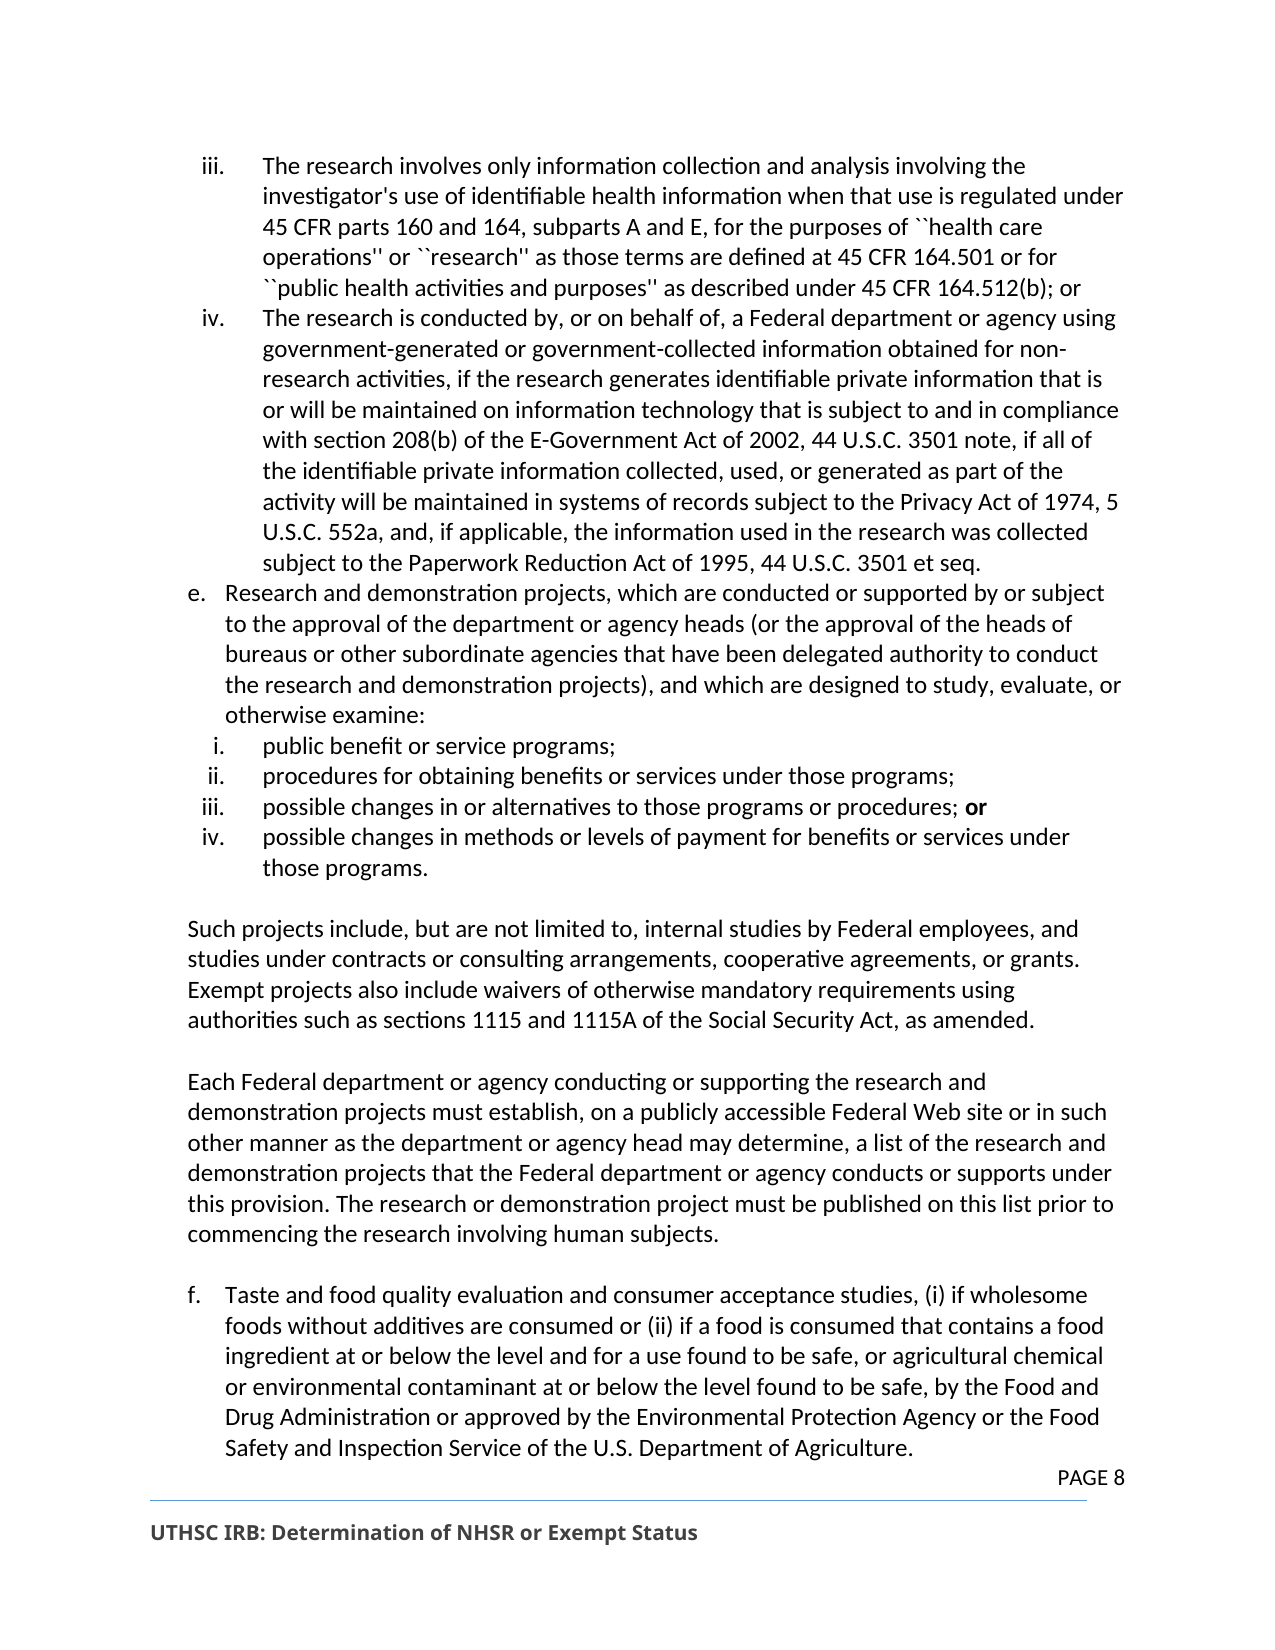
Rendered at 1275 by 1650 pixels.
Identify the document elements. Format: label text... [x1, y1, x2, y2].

list Taste and food quality evaluation and consumer acceptance studies, (i) if wholesome foods without additives are consumed or (ii) if a food is consumed that contains a food ingredient at or below the level and for a use found to be safe, or agricultural chemical or environmental contaminant at or below the level found to be safe, by the Food and Drug Administration or approved by the Environmental Protection Agency or the Food Safety and Inspection Service of the U.S. Department of Agriculture. [187, 1279, 1125, 1462]
list possible changes in methods or levels of payment for benefits or services under those programs. [225, 821, 1125, 882]
list possible changes in or alternatives to those programs or procedures; or [225, 791, 1125, 821]
list The research involves only information collection and analysis involving the investigator's use of identifiable health information when that use is regulated under 45 CFR parts 160 and 164, subparts A and E, for the purposes of ``health care operations'' or ``research'' as those terms are defined at 45 CFR 164.501 or for ``public health activities and purposes'' as described under 45 CFR 164.512(b); or [225, 150, 1125, 303]
text Such projects include, but are not limited to, internal studies by Federal employees, and studies under contracts or consulting arrangements, cooperative agreements, or grants. Exempt projects also include waivers of otherwise mandatory requirements using authorities such as sections 1115 and 1115A of the Social Security Act, as amended. [187, 913, 1125, 1035]
list public benefit or service programs; [225, 730, 1125, 760]
list The research is conducted by, or on behalf of, a Federal department or agency using government-generated or government-collected information obtained for non-research activities, if the research generates identifiable private information that is or will be maintained on information technology that is subject to and in compliance with section 208(b) of the E-Government Act of 2002, 44 U.S.C. 3501 note, if all of the identifiable private information collected, used, or generated as part of the activity will be maintained in systems of records subject to the Privacy Act of 1974, 5 U.S.C. 552a, and, if applicable, the information used in the research was collected subject to the Paperwork Reduction Act of 1995, 44 U.S.C. 3501 et seq. [225, 303, 1125, 577]
list Research and demonstration projects, which are conducted or supported by or subject to the approval of the department or agency heads (or the approval of the heads of bureaus or other subordinate agencies that have been delegated authority to conduct the research and demonstration projects), and which are designed to study, evaluate, or otherwise examine: [187, 577, 1125, 730]
list procedures for obtaining benefits or services under those programs; [225, 760, 1125, 791]
text Each Federal department or agency conducting or supporting the research and demonstration projects must establish, on a publicly accessible Federal Web site or in such other manner as the department or agency head may determine, a list of the research and demonstration projects that the Federal department or agency conducts or supports under this provision. The research or demonstration project must be published on this list prior to commencing the research involving human subjects. [187, 1066, 1125, 1249]
